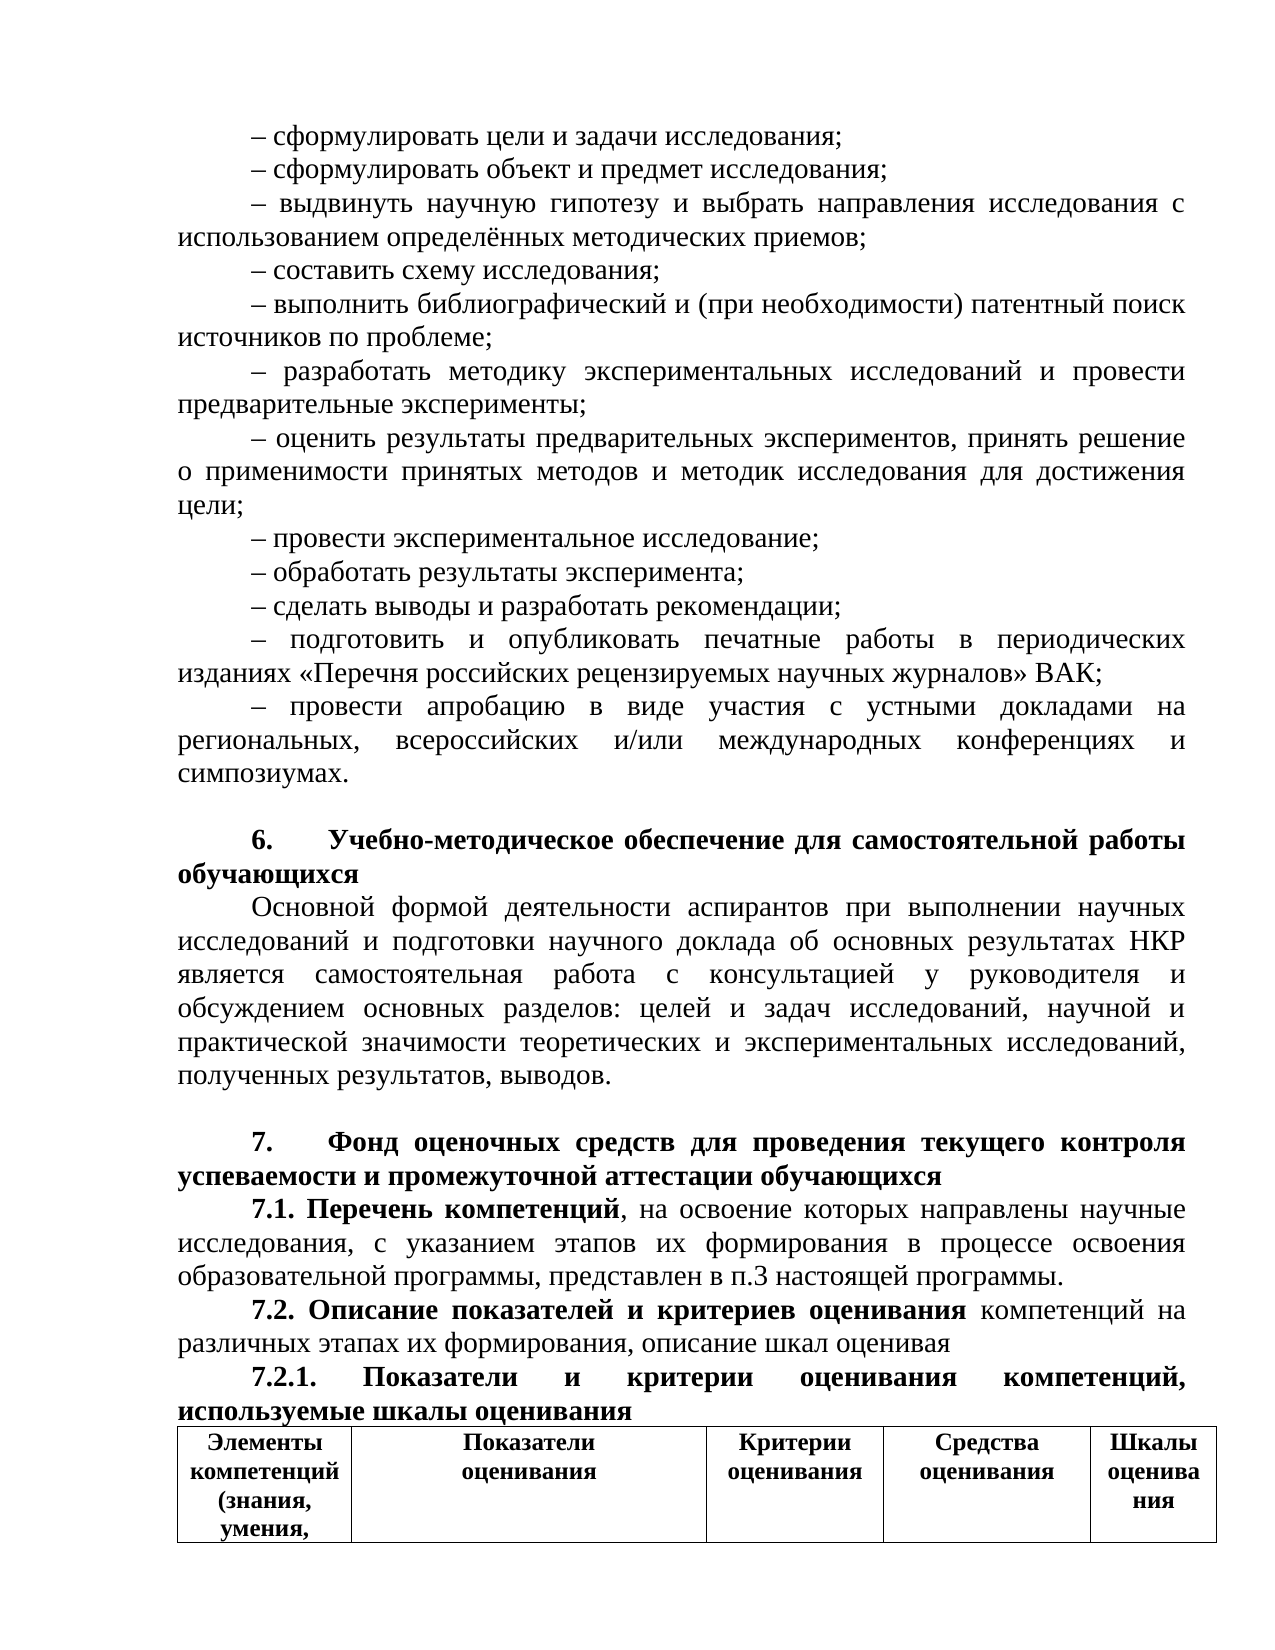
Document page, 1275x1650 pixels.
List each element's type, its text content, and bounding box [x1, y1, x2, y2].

text – сделать выводы и разработать рекомендации; [177, 588, 1186, 621]
text – выполнить библиографический и (при необходимости) патентный поиск источников по проблеме; [177, 286, 1186, 353]
text – разработать методику экспериментальных исследований и провести предварительные эксперименты; [177, 353, 1186, 420]
table_header Средства оценивания [884, 1427, 1090, 1542]
text – сформулировать объект и предмет исследования; [177, 152, 1186, 185]
table_header Критерии оценивания [707, 1427, 883, 1542]
text – подготовить и опубликовать печатные работы в периодических изданиях «Перечня российских рецензируемых научных журналов» ВАК; [177, 621, 1186, 688]
table_header Шкалы оценивания [1091, 1427, 1216, 1542]
text – обработать результаты эксперимента; [177, 554, 1186, 588]
text – оценить результаты предварительных экспериментов, принять решение о применимости принятых методов и методик исследования для достижения цели; [177, 420, 1186, 521]
list Учебно-методическое обеспечение для самостоятельной работы обучающихся [177, 822, 1186, 889]
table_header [178, 1427, 351, 1542]
list Фонд оценочных средств для проведения текущего контроля успеваемости и промежуточной аттестации обучающихся [177, 1124, 1186, 1191]
text 7.1. Перечень компетенций, на освоение которых направлены научные исследования, с указанием этапов их формирования в процессе освоения образовательной программы, представлен в п.3 настоящей программы. [177, 1191, 1186, 1292]
text Основной формой деятельности аспирантов при выполнении научных исследований и подготовки научного доклада об основных результатах НКР является самостоятельная работа с консультацией у руководителя и обсуждением основных разделов: целей и задач исследований, научной и практической значимости теоретических и экспериментальных исследований, полученных результатов, выводов. [177, 889, 1186, 1091]
text – сформулировать цели и задачи исследования; [177, 118, 1186, 152]
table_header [352, 1427, 706, 1542]
text – выдвинуть научную гипотезу и выбрать направления исследования с использованием определённых методических приемов; [177, 185, 1186, 252]
text – составить схему исследования; [177, 252, 1186, 286]
text 7.2.1. Показатели и критерии оценивания компетенций, используемые шкалы оценивания [177, 1359, 1186, 1426]
text 7.2. Описание показателей и критериев оценивания компетенций на различных этапах их формирования, описание шкал оценивая [177, 1292, 1186, 1359]
text – провести экспериментальное исследование; [177, 521, 1186, 554]
text – провести апробацию в виде участия с устными докладами на региональных, всероссийских и/или международных конференциях и симпозиумах. [177, 688, 1186, 789]
